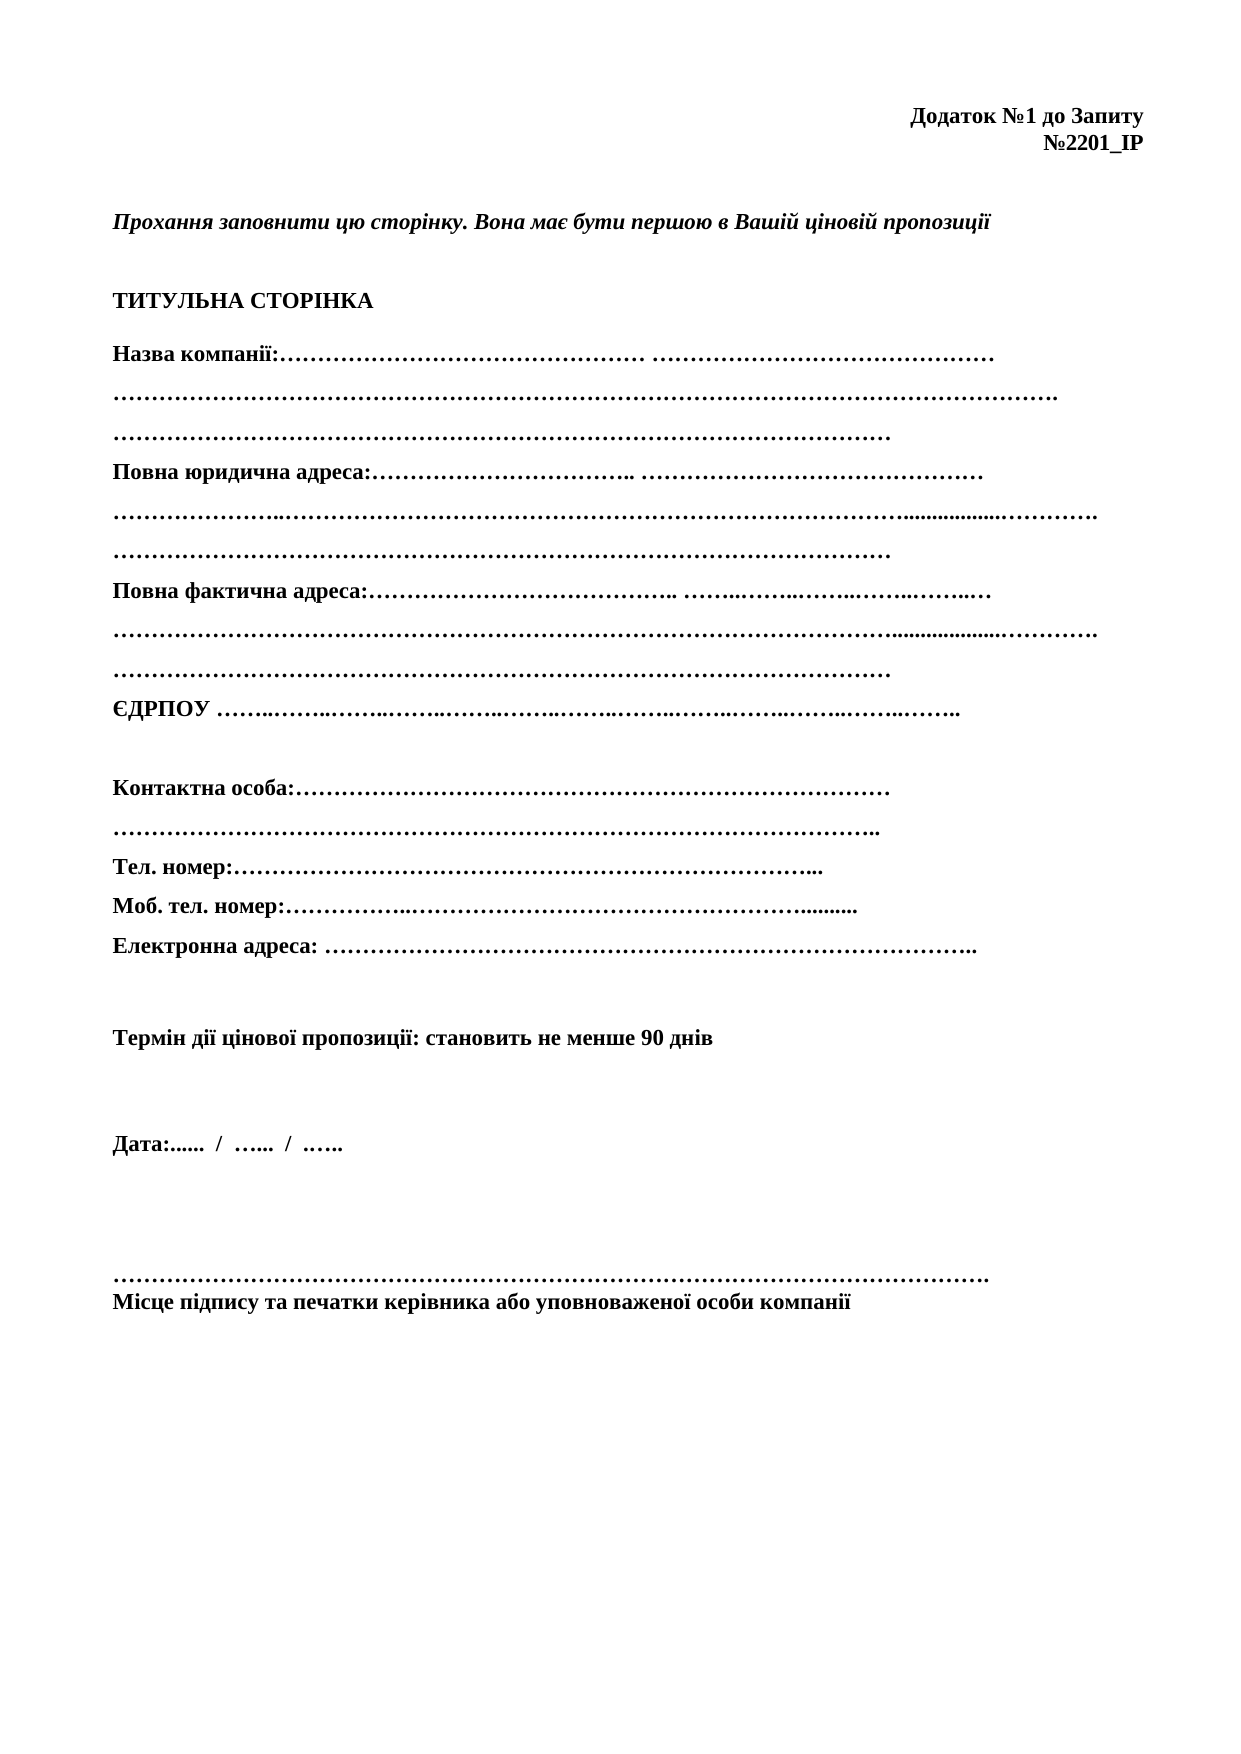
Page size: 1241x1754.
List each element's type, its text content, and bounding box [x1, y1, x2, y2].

text Повна юридична адреса:…………………………….. ……………………………………… [112, 458, 1144, 484]
text Місце підпису та печатки керівника або уповноваженої особи компанії [112, 1288, 1144, 1314]
text Термін дії цінової пропозиції: становить не менше 90 днів [112, 1024, 1144, 1051]
text …………………………………………………………………………………………...................………….………………………………………………………………………………………… [112, 616, 1144, 682]
text Прохання заповнити цю сторінку. Вона має бути першою в Вашій ціновій пропозиції [112, 208, 1144, 234]
text Дата:...... / …... / .….. [112, 1129, 1144, 1156]
text …………………………………………………………………………………………………………….………………………………………………………………………………………… [112, 379, 1144, 445]
text ТИТУЛЬНА СТОРІНКА [112, 287, 1144, 313]
text ЄДРПОУ ……..……..……..……..……..……..……..……..……..……..……..……..…….. [112, 695, 1144, 721]
text …………………..……………………………………………………………………….................………….………………………………………………………………………………………… [112, 498, 1144, 563]
text №2201_ІР [702, 129, 1144, 155]
text Назва компанії:………………………………………… ……………………………………… [112, 340, 1144, 366]
text Повна фактична адреса:………………………………….. ……..……..……..……..……..… [112, 577, 1144, 603]
text Додаток №1 до Запиту [83, 103, 1144, 129]
text ……………………………………………………………………………………………………. [112, 1261, 1144, 1288]
text Моб. тел. номер:……………..…………………………………………….......... [112, 892, 1144, 919]
text Контактна особа:…………………………………………………………………… [112, 774, 1144, 800]
text Тел. номер:…………………………………………………………………... [112, 853, 1144, 879]
text Електронна адреса: ………………………………………………………………………….. [112, 932, 1144, 958]
text ……………………………………………………………………………………….. [112, 813, 1144, 840]
